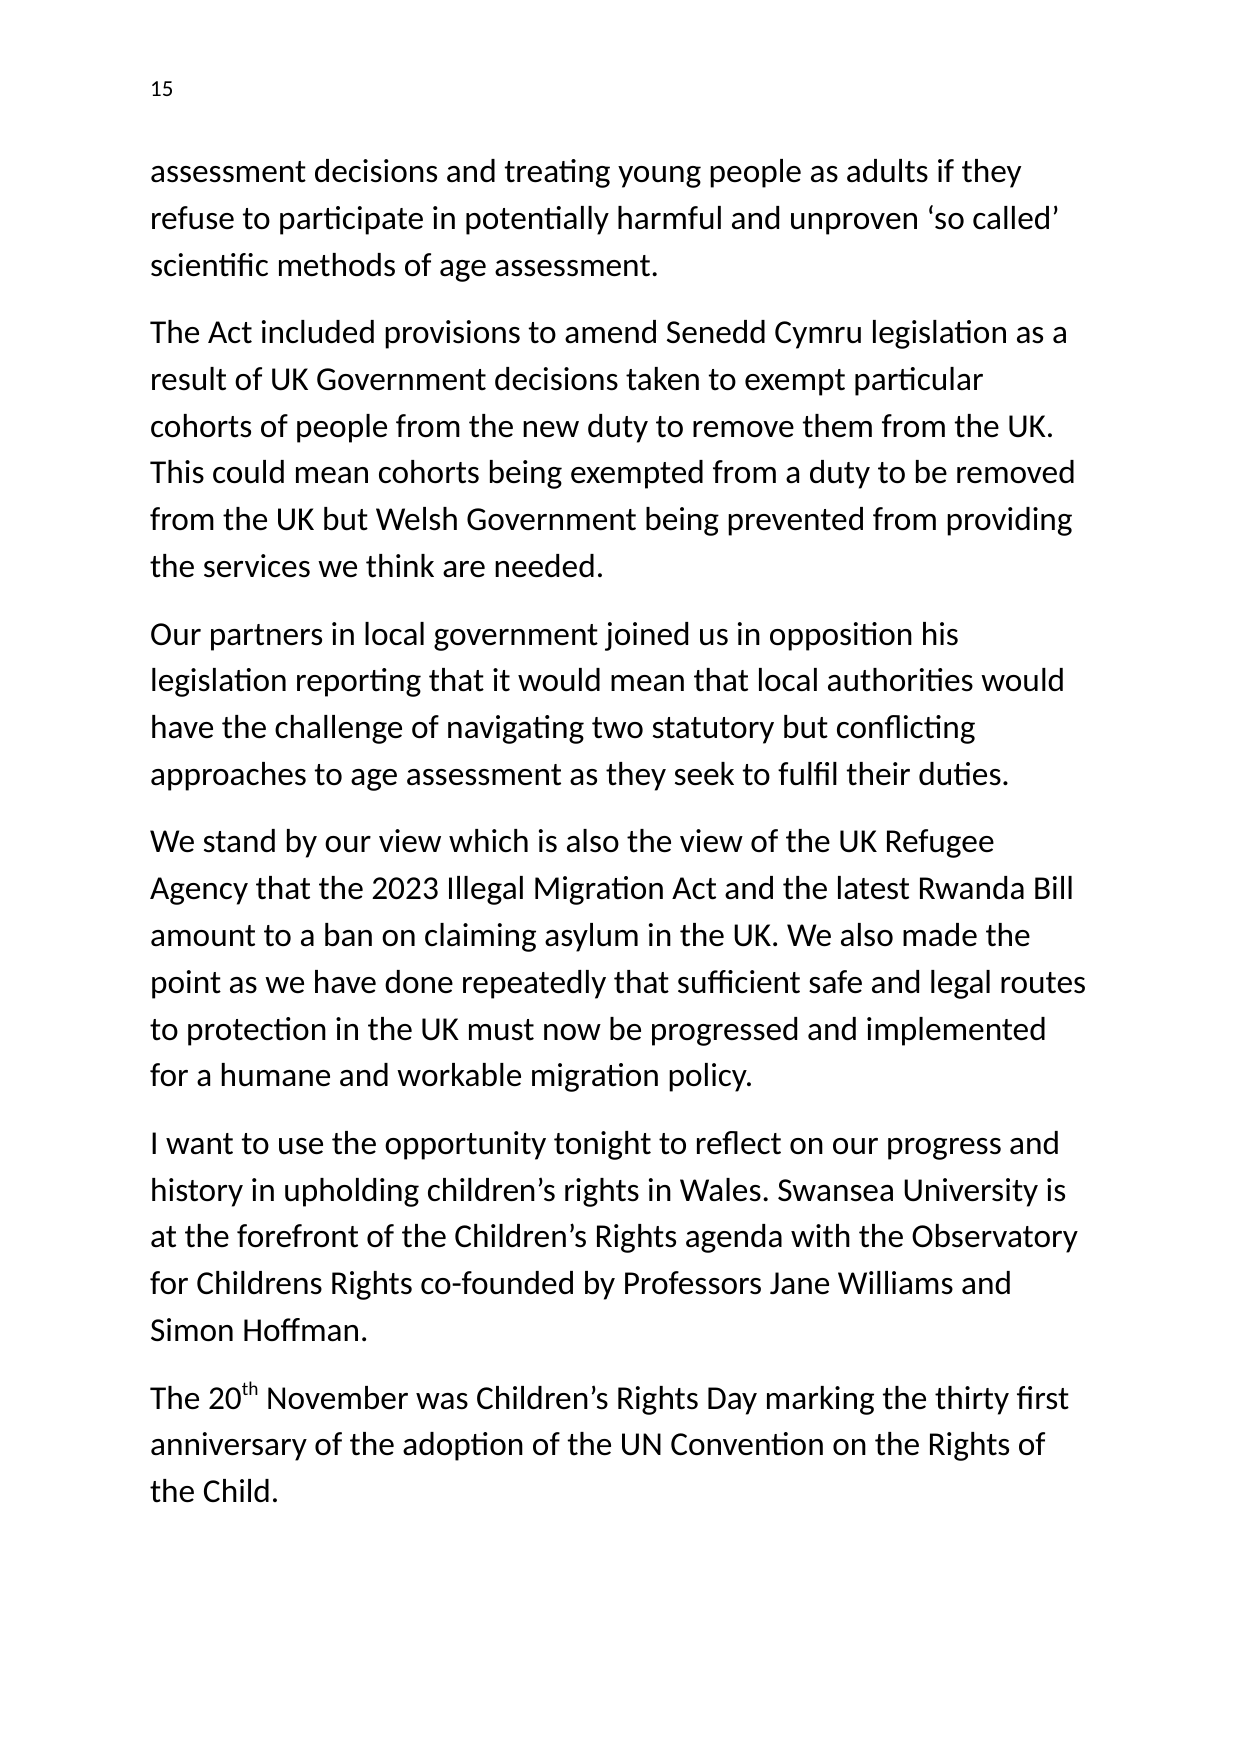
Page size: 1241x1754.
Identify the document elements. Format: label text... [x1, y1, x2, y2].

text The Act included provisions to amend Senedd Cymru legislation as a result of UK Government decisions taken to exempt particular cohorts of people from the new duty to remove them from the UK. This could mean cohorts being exempted from a duty to be removed from the UK but Welsh Government being prevented from providing the services we think are needed. [150, 311, 1090, 586]
text I want to use the opportunity tonight to reflect on our progress and history in upholding children’s rights in Wales. Swansea University is at the forefront of the Children’s Rights agenda with the Observatory for Childrens Rights co-founded by Professors Jane Williams and Simon Hoffman. [150, 1122, 1090, 1350]
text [150, 150, 1090, 284]
text We stand by our view which is also the view of the UK Refugee Agency that the 2023 Illegal Migration Act and the latest Rwanda Bill amount to a ban on claiming asylum in the UK. We also made the point as we have done repeatedly that sufficient safe and legal routes to protection in the UK must now be progressed and implemented for a humane and workable migration policy. [150, 821, 1090, 1095]
text Our partners in local government joined us in opposition his legislation reporting that it would mean that local authorities would have the challenge of navigating two statutory but conflicting approaches to age assessment as they seek to fulfil their duties. [150, 613, 1090, 794]
text The 20th November was Children’s Rights Day marking the thirty first anniversary of the adoption of the UN Convention on the Rights of the Child. [150, 1377, 1090, 1511]
